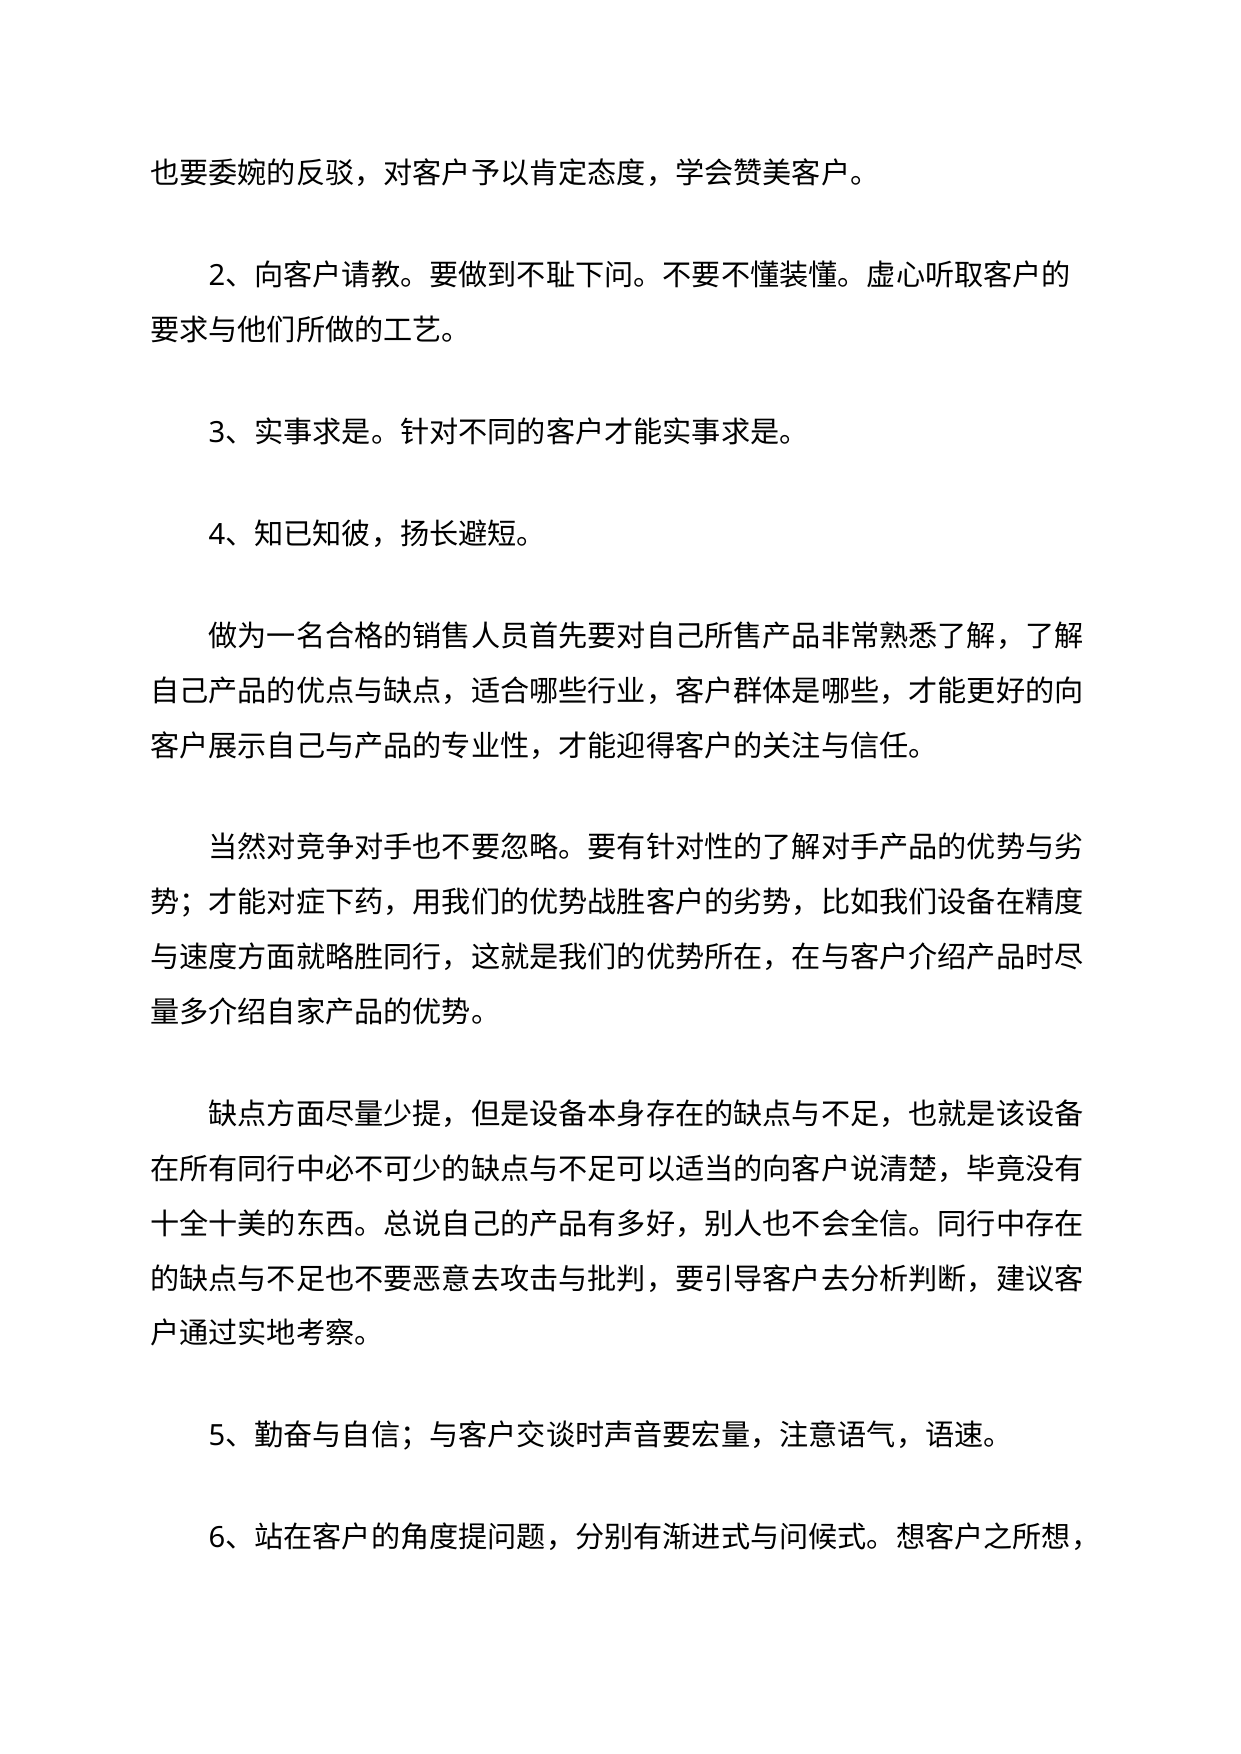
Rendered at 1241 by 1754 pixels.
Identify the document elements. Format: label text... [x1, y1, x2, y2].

text 当然对竞争对手也不要忽略。要有针对性的了解对手产品的优势与劣势；才能对症下药，用我们的优势战胜客户的劣势，比如我们设备在精度与速度方面就略胜同行，这就是我们的优势所在，在与客户介绍产品时尽量多介绍自家产品的优势。 [150, 824, 1090, 1031]
text 5、勤奋与自信；与客户交谈时声音要宏量，注意语气，语速。 [150, 1412, 1090, 1454]
text 4、知已知彼，扬长避短。 [150, 511, 1090, 553]
text 缺点方面尽量少提，但是设备本身存在的缺点与不足，也就是该设备在所有同行中必不可少的缺点与不足可以适当的向客户说清楚，毕竟没有十全十美的东西。总说自己的产品有多好，别人也不会全信。同行中存在的缺点与不足也不要恶意去攻击与批判，要引导客户去分析判断，建议客户通过实地考察。 [150, 1091, 1090, 1352]
text 2、向客户请教。要做到不耻下问。不要不懂装懂。虚心听取客户的要求与他们所做的工艺。 [150, 252, 1090, 349]
text 做为一名合格的销售人员首先要对自己所售产品非常熟悉了解，了解自己产品的优点与缺点，适合哪些行业，客户群体是哪些，才能更好的向客户展示自己与产品的专业性，才能迎得客户的关注与信任。 [150, 612, 1090, 764]
text 3、实事求是。针对不同的客户才能实事求是。 [150, 408, 1090, 451]
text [150, 150, 1090, 192]
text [150, 1514, 1090, 1556]
